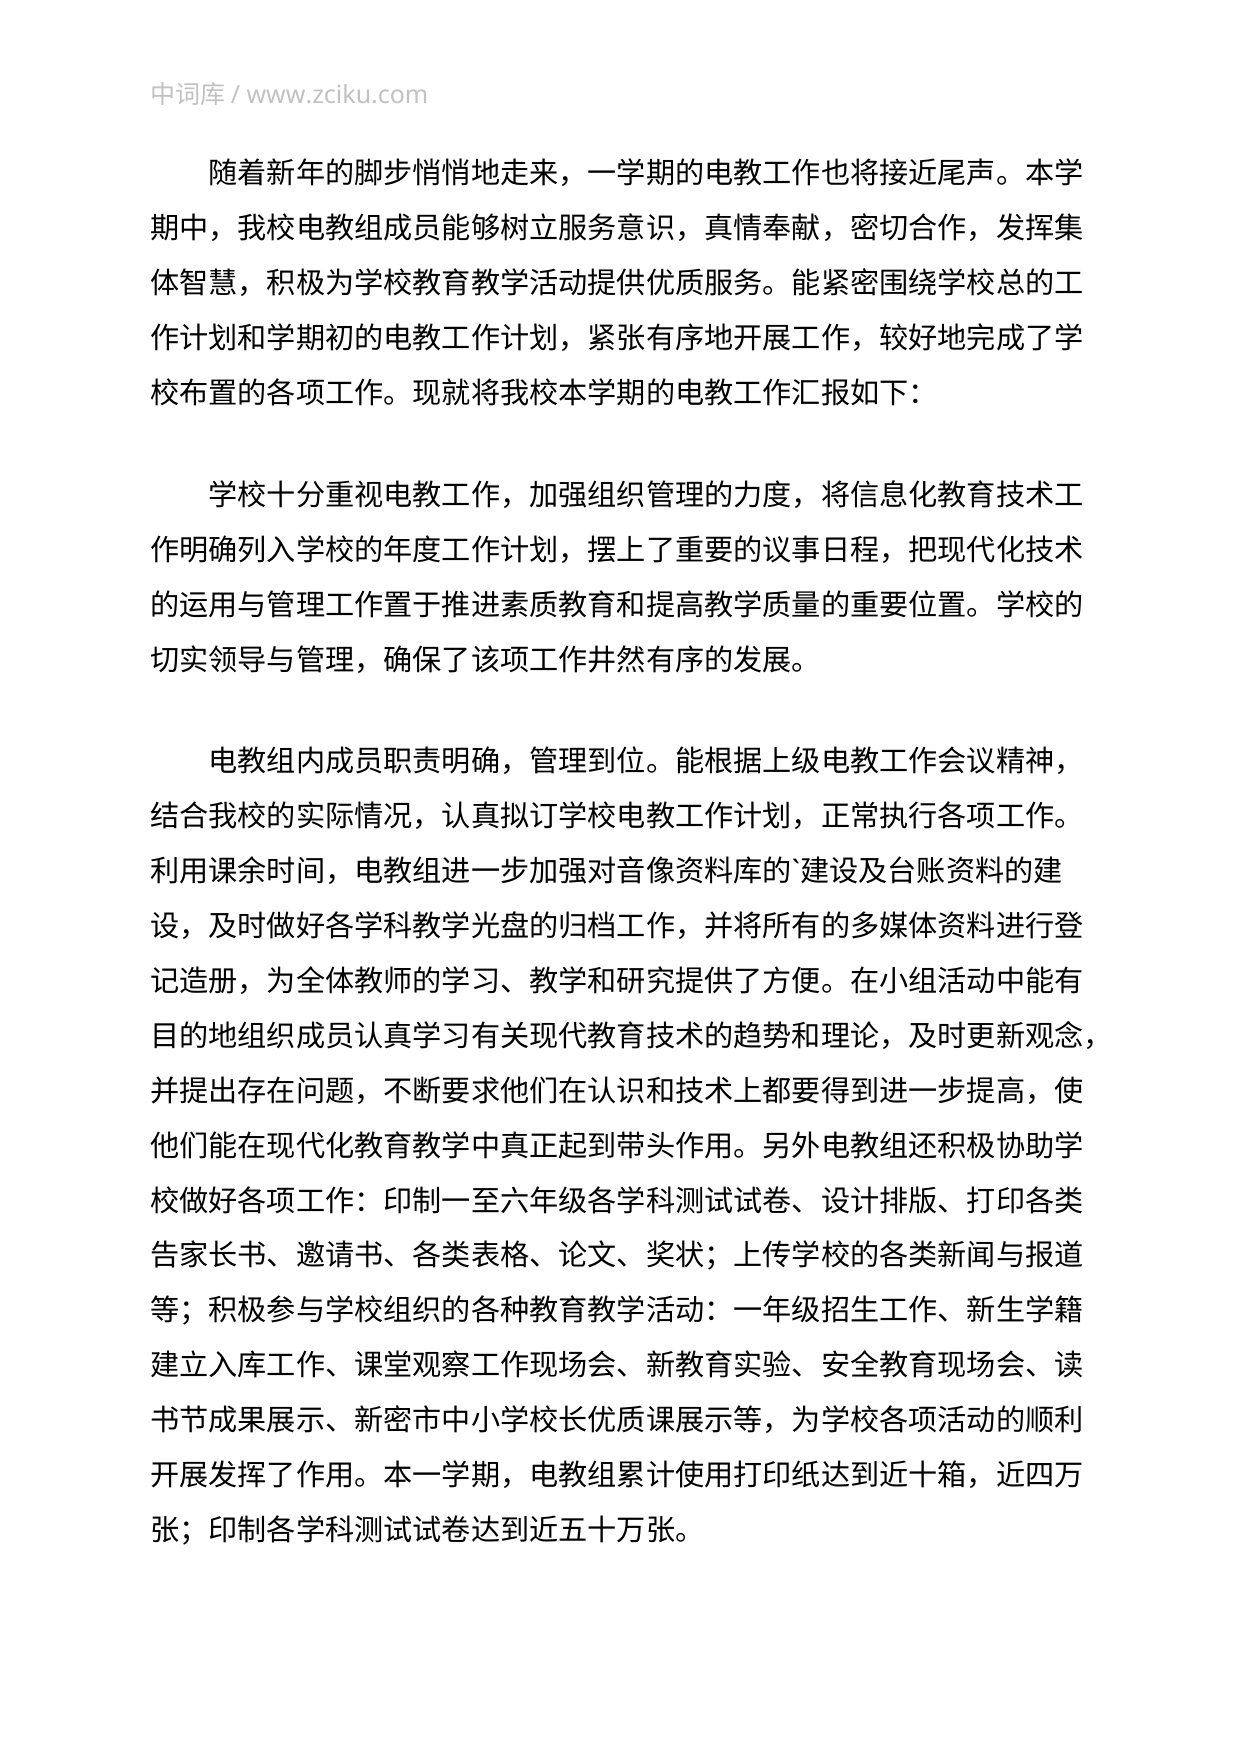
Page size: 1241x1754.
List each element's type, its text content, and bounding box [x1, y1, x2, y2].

text 学校十分重视电教工作，加强组织管理的力度，将信息化教育技术工作明确列入学校的年度工作计划，摆上了重要的议事日程，把现代化技术的运用与管理工作置于推进素质教育和提高教学质量的重要位置。学校的切实领导与管理，确保了该项工作井然有序的发展。 [150, 471, 1090, 678]
text 电教组内成员职责明确，管理到位。能根据上级电教工作会议精神，结合我校的实际情况，认真拟订学校电教工作计划，正常执行各项工作。利用课余时间，电教组进一步加强对音像资料库的`建设及台账资料的建设，及时做好各学科教学光盘的归档工作，并将所有的多媒体资料进行登记造册，为全体教师的学习、教学和研究提供了方便。在小组活动中能有目的地组织成员认真学习有关现代教育技术的趋势和理论，及时更新观念，并提出存在问题，不断要求他们在认识和技术上都要得到进一步提高，使他们能在现代化教育教学中真正起到带头作用。另外电教组还积极协助学校做好各项工作：印制一至六年级各学科测试试卷、设计排版、打印各类告家长书、邀请书、各类表格、论文、奖状；上传学校的各类新闻与报道等；积极参与学校组织的各种教育教学活动：一年级招生工作、新生学籍建立入库工作、课堂观察工作现场会、新教育实验、安全教育现场会、读书节成果展示、新密市中小学校长优质课展示等，为学校各项活动的顺利开展发挥了作用。本一学期，电教组累计使用打印纸达到近十箱，近四万张；印制各学科测试试卷达到近五十万张。 [150, 738, 1090, 1549]
text 随着新年的脚步悄悄地走来，一学期的电教工作也将接近尾声。本学期中，我校电教组成员能够树立服务意识，真情奉献，密切合作，发挥集体智慧，积极为学校教育教学活动提供优质服务。能紧密围绕学校总的工作计划和学期初的电教工作计划，紧张有序地开展工作，较好地完成了学校布置的各项工作。现就将我校本学期的电教工作汇报如下： [150, 150, 1090, 412]
